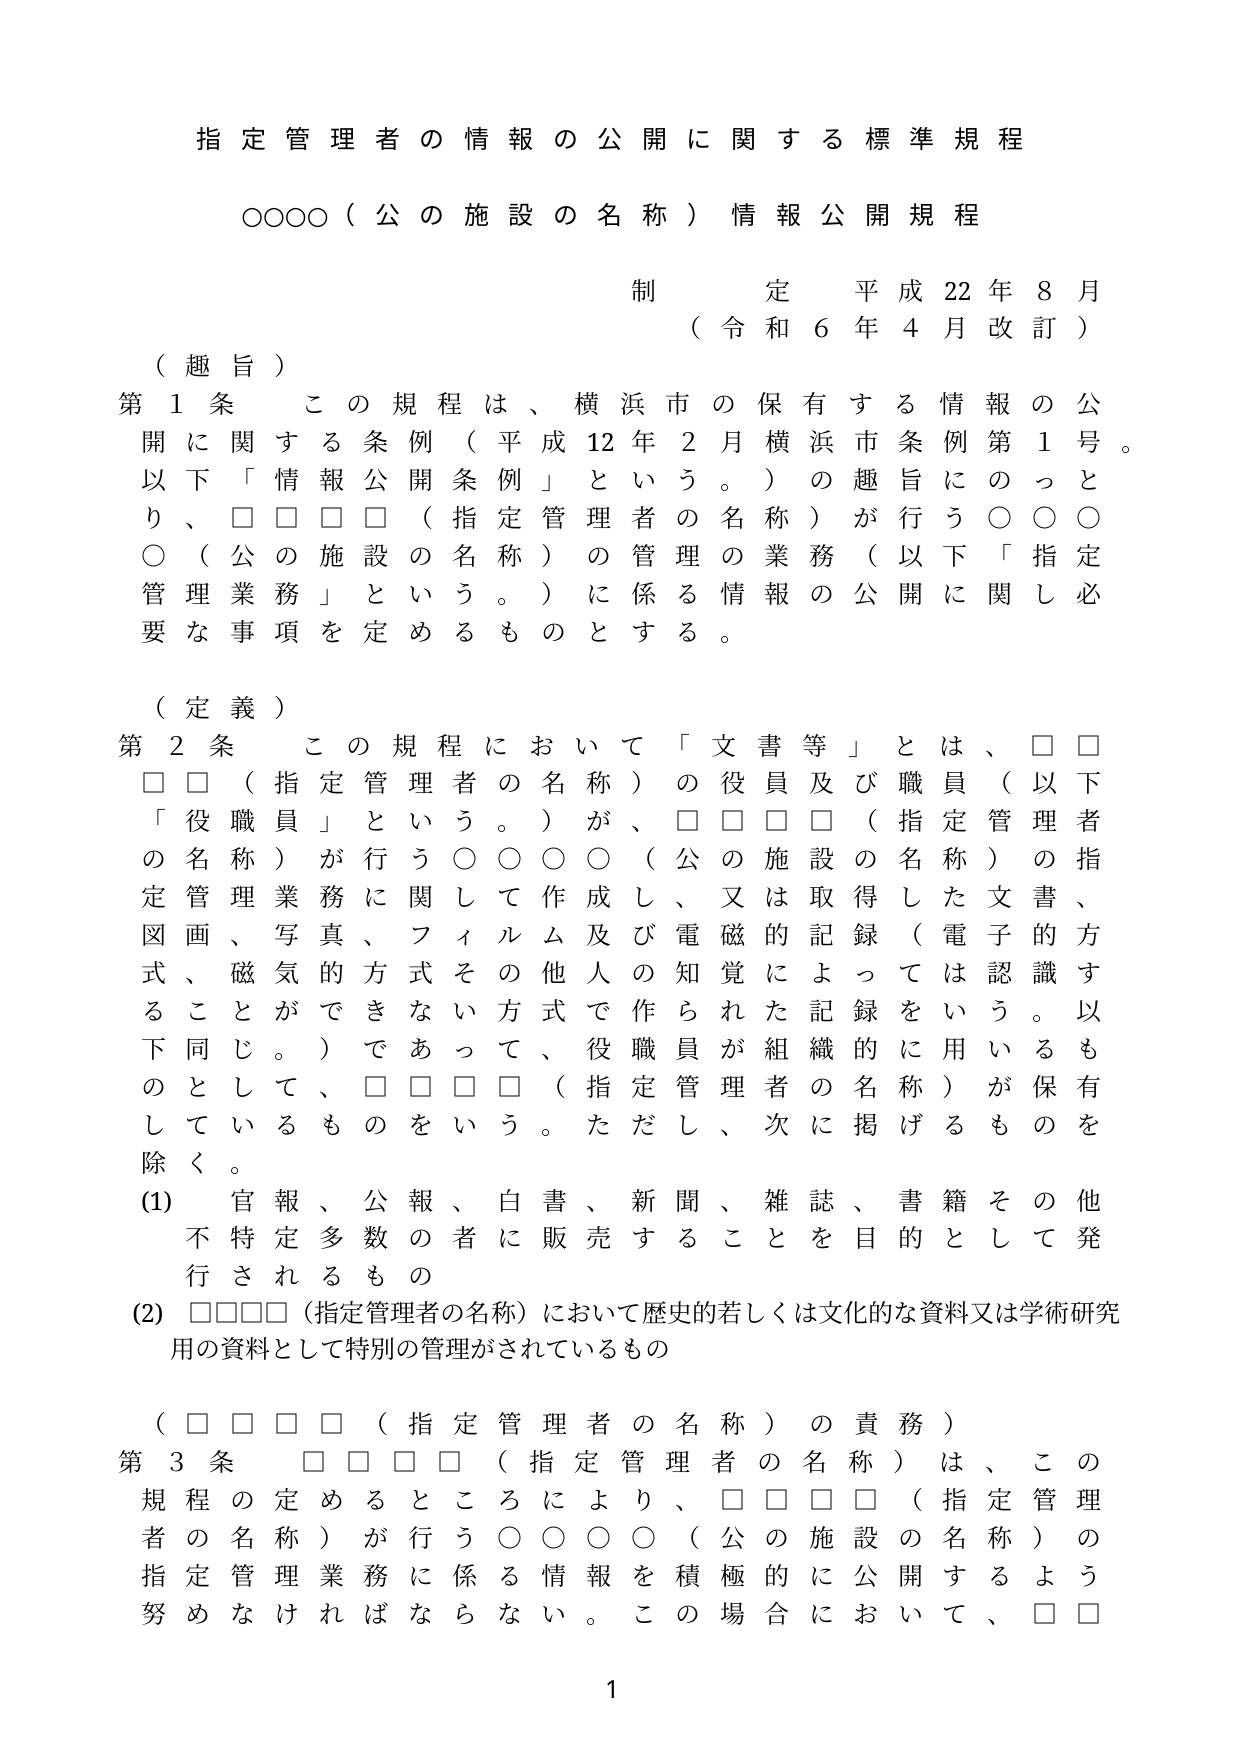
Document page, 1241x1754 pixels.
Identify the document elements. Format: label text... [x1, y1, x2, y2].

text 制 定 平成22年８月 [118, 270, 1122, 308]
text (1) 官報、公報、白書、新聞、雑誌、書籍その他不特定多数の者に販売することを目的として発行されるもの [132, 1180, 1122, 1294]
text （□□□□（指定管理者の名称）の責務） [140, 1404, 1122, 1442]
text （令和６年４月改訂） [118, 308, 1122, 346]
text （趣旨） [140, 346, 1122, 384]
text (2) □□□□（指定管理者の名称）において歴史的若しくは文化的な資料又は学術研究用の資料として特別の管理がされているもの [132, 1294, 1122, 1366]
text 第１条 この規程は、横浜市の保有する情報の公開に関する条例（平成12年２月横浜市条例第１号。以下「情報公開条例」という。）の趣旨にのっとり、□□□□（指定管理者の名称）が行う○○○○（公の施設の名称）の管理の業務（以下「指定管理業務」という。）に係る情報の公開に関し必要な事項を定めるものとする。 [118, 384, 1122, 649]
text （定義） [140, 687, 1122, 725]
text 第２条 この規程において「文書等」とは、□□□□（指定管理者の名称）の役員及び職員（以下「役職員」という。）が、□□□□（指定管理者の名称）が行う○○○○（公の施設の名称）の指定管理業務に関して作成し、又は取得した文書、図画、写真、フィルム及び電磁的記録（電子的方式、磁気的方式その他人の知覚によっては認識することができない方式で作られた記録をいう。以下同じ。）であって、役職員が組織的に用いるものとして、□□□□（指定管理者の名称）が保有しているものをいう。ただし、次に掲げるものを除く。 [118, 725, 1122, 1180]
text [118, 1442, 1122, 1631]
text ○○○○（公の施設の名称）情報公開規程 [118, 194, 1122, 232]
text 指定管理者の情報の公開に関する標準規程 [118, 119, 1122, 157]
